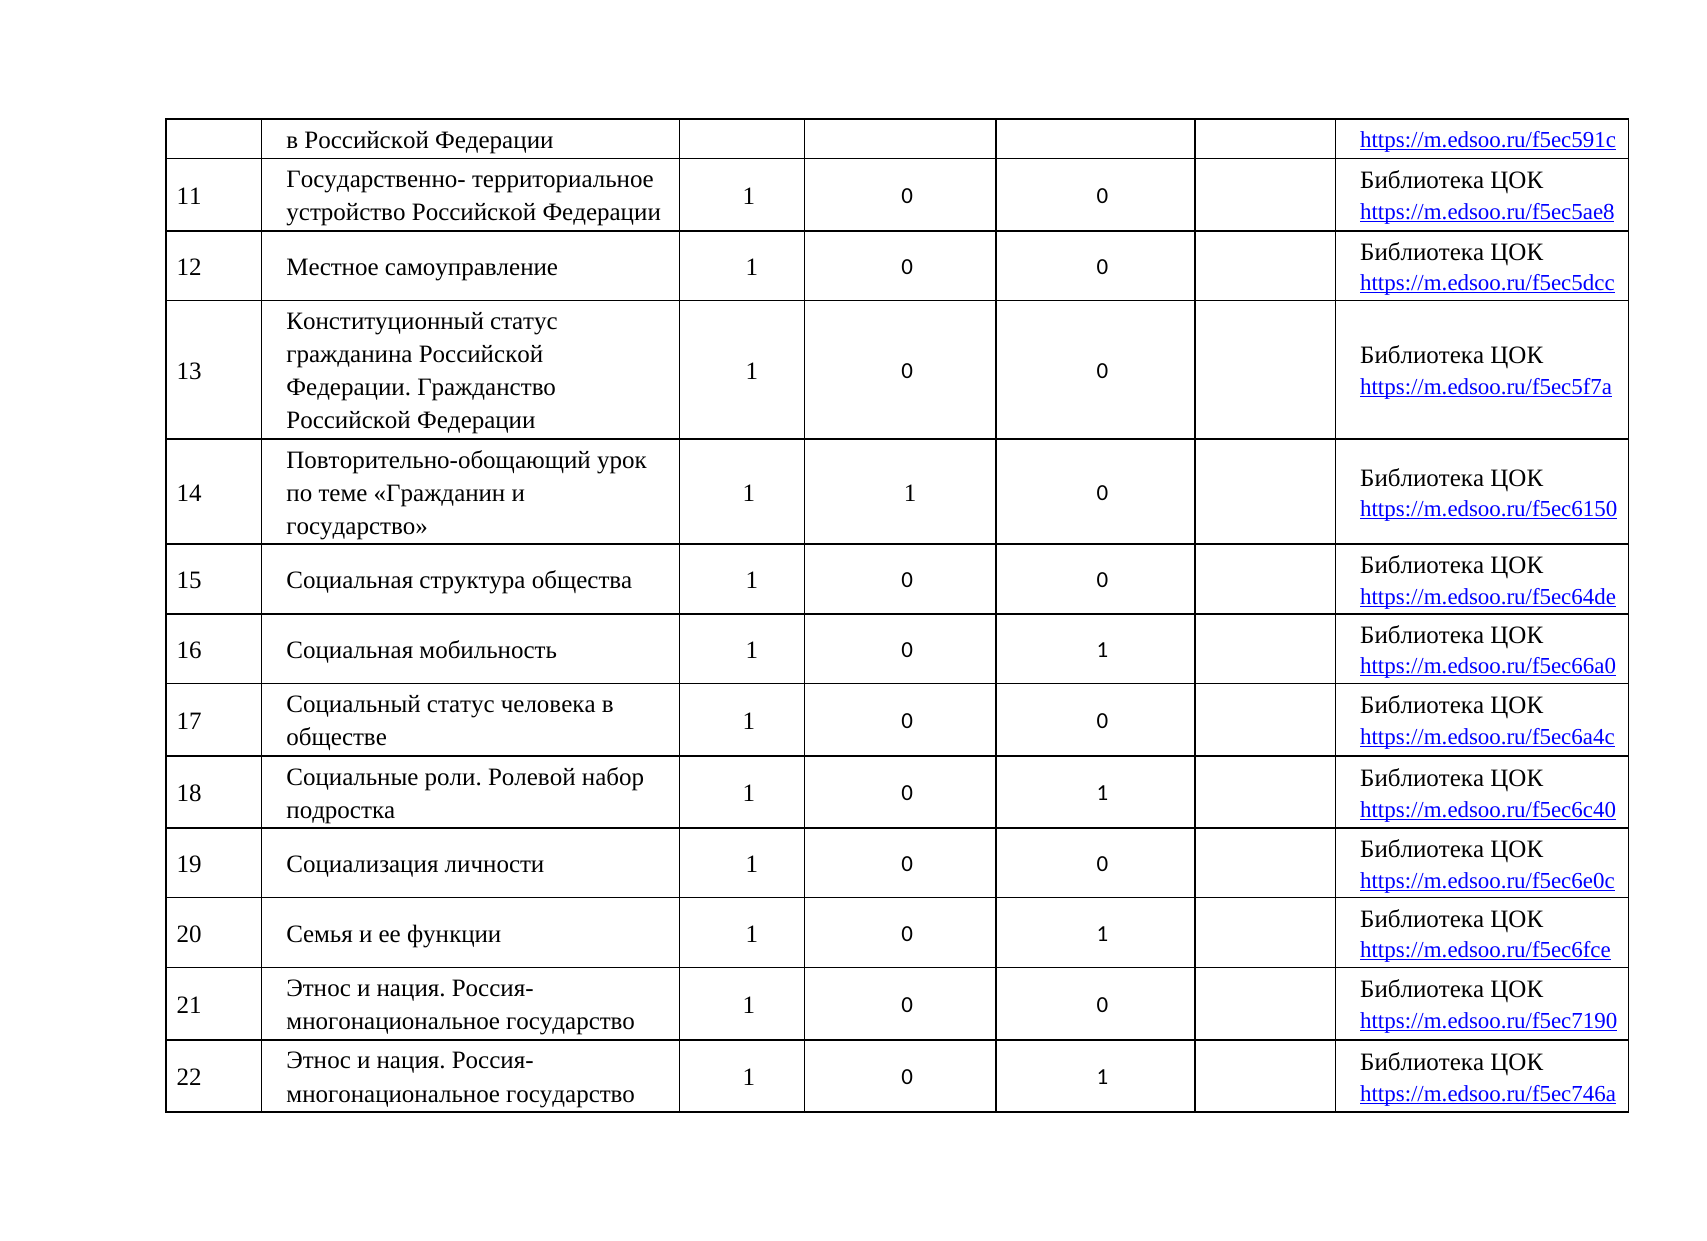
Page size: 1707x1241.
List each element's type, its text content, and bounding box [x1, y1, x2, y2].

table_cell 0 [805, 232, 995, 299]
table_cell Библиотека ЦОК https://m.edsoo.ru/f5ec5f7a [1336, 301, 1628, 438]
table_cell 0 [997, 159, 1194, 230]
table_cell [1196, 1041, 1335, 1111]
table_cell [1196, 898, 1335, 966]
table_cell Семья и ее функции [262, 898, 679, 966]
table_cell 0 [997, 301, 1194, 438]
table_cell 1 [680, 968, 804, 1039]
table_cell [1196, 301, 1335, 438]
table_cell Библиотека ЦОК https://m.edsoo.ru/f5ec6a4c [1336, 684, 1628, 755]
table_cell 0 [997, 684, 1194, 755]
table_cell 0 [805, 898, 995, 966]
table_cell 1 [680, 120, 804, 157]
table_cell 22 [167, 1041, 261, 1111]
table_cell 0 [805, 159, 995, 230]
table_cell 1 [680, 545, 804, 613]
table_cell 0 [805, 615, 995, 682]
table_cell 1 [680, 1041, 804, 1111]
table_cell Социальная структура общества [262, 545, 679, 613]
table_cell [1196, 757, 1335, 827]
table_cell 0 [805, 684, 995, 755]
table_cell [1196, 440, 1335, 543]
table_cell [1196, 968, 1335, 1039]
table_cell Библиотека ЦОК https://m.edsoo.ru/f5ec6c40 [1336, 757, 1628, 827]
table_cell 12 [167, 232, 261, 299]
table_cell [1196, 232, 1335, 299]
table_cell 1 [997, 615, 1194, 682]
table_cell 10 [167, 120, 261, 157]
table_cell Библиотека ЦОК https://m.edsoo.ru/f5ec6fce [1336, 898, 1628, 966]
table_cell 1 [680, 615, 804, 682]
table_cell 1 [680, 159, 804, 230]
table_cell 0 [997, 829, 1194, 897]
table_cell 0 [805, 301, 995, 438]
table_cell 14 [167, 440, 261, 543]
table_cell 1 [680, 684, 804, 755]
table_cell Социальный статус человека в обществе [262, 684, 679, 755]
table_cell 1 [997, 120, 1194, 157]
table_cell Библиотека ЦОК https://m.edsoo.ru/f5ec7190 [1336, 968, 1628, 1039]
table_cell [1196, 545, 1335, 613]
table_cell Библиотека ЦОК https://m.edsoo.ru/f5ec64de [1336, 545, 1628, 613]
table_cell 1 [997, 757, 1194, 827]
table_cell 1 [680, 440, 804, 543]
table_cell Библиотека ЦОК https://m.edsoo.ru/f5ec5dcc [1336, 232, 1628, 299]
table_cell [1336, 120, 1628, 157]
table_cell 1 [680, 757, 804, 827]
table_cell [1196, 120, 1335, 157]
table_cell [1196, 684, 1335, 755]
table_cell 19 [167, 829, 261, 897]
table_cell Этнос и нация. Россия- многонациональное государство [262, 1041, 679, 1111]
table_cell 16 [167, 615, 261, 682]
table_cell Этнос и нация. Россия- многонациональное государство [262, 968, 679, 1039]
table_cell Местное самоуправление [262, 232, 679, 299]
table_cell 0 [997, 440, 1194, 543]
table_cell 1 [680, 829, 804, 897]
table_cell Библиотека ЦОК https://m.edsoo.ru/f5ec66a0 [1336, 615, 1628, 682]
table_cell Социальная мобильность [262, 615, 679, 682]
table_cell Повторительно-обощающий урок по теме «Гражданин и государство» [262, 440, 679, 543]
table_cell Социализация личности [262, 829, 679, 897]
table_cell [1196, 615, 1335, 682]
table_cell 0 [997, 232, 1194, 299]
table_cell 0 [805, 1041, 995, 1111]
table_cell 17 [167, 684, 261, 755]
table_cell 0 [805, 757, 995, 827]
table_cell Библиотека ЦОК https://m.edsoo.ru/f5ec6150 [1336, 440, 1628, 543]
table_cell 0 [805, 968, 995, 1039]
table_cell 20 [167, 898, 261, 966]
table_cell Государственно- территориальное устройство Российской Федерации [262, 159, 679, 230]
table_cell 1 [680, 898, 804, 966]
table_cell Социальные роли. Ролевой набор подростка [262, 757, 679, 827]
table_cell 13 [167, 301, 261, 438]
table_cell Конституционный статус гражданина Российской Федерации. Гражданство Российской Федерации [262, 301, 679, 438]
table_cell 11 [167, 159, 261, 230]
table_cell 1 [805, 440, 995, 543]
table_cell Библиотека ЦОК https://m.edsoo.ru/f5ec5ae8 [1336, 159, 1628, 230]
table_cell 18 [167, 757, 261, 827]
table_cell 1 [997, 1041, 1194, 1111]
table_cell 0 [805, 829, 995, 897]
table_cell 0 [997, 545, 1194, 613]
table_cell Библиотека ЦОК https://m.edsoo.ru/f5ec6e0c [1336, 829, 1628, 897]
table_cell [1196, 159, 1335, 230]
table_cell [262, 120, 679, 157]
table_cell 1 [680, 232, 804, 299]
table_cell Библиотека ЦОК https://m.edsoo.ru/f5ec746a [1336, 1041, 1628, 1111]
table_cell 1 [997, 898, 1194, 966]
table_cell 15 [167, 545, 261, 613]
table_cell 0 [805, 545, 995, 613]
table_cell 0 [805, 120, 995, 157]
table_cell [1196, 829, 1335, 897]
table_cell 1 [680, 301, 804, 438]
table_cell 0 [997, 968, 1194, 1039]
table_cell 21 [167, 968, 261, 1039]
